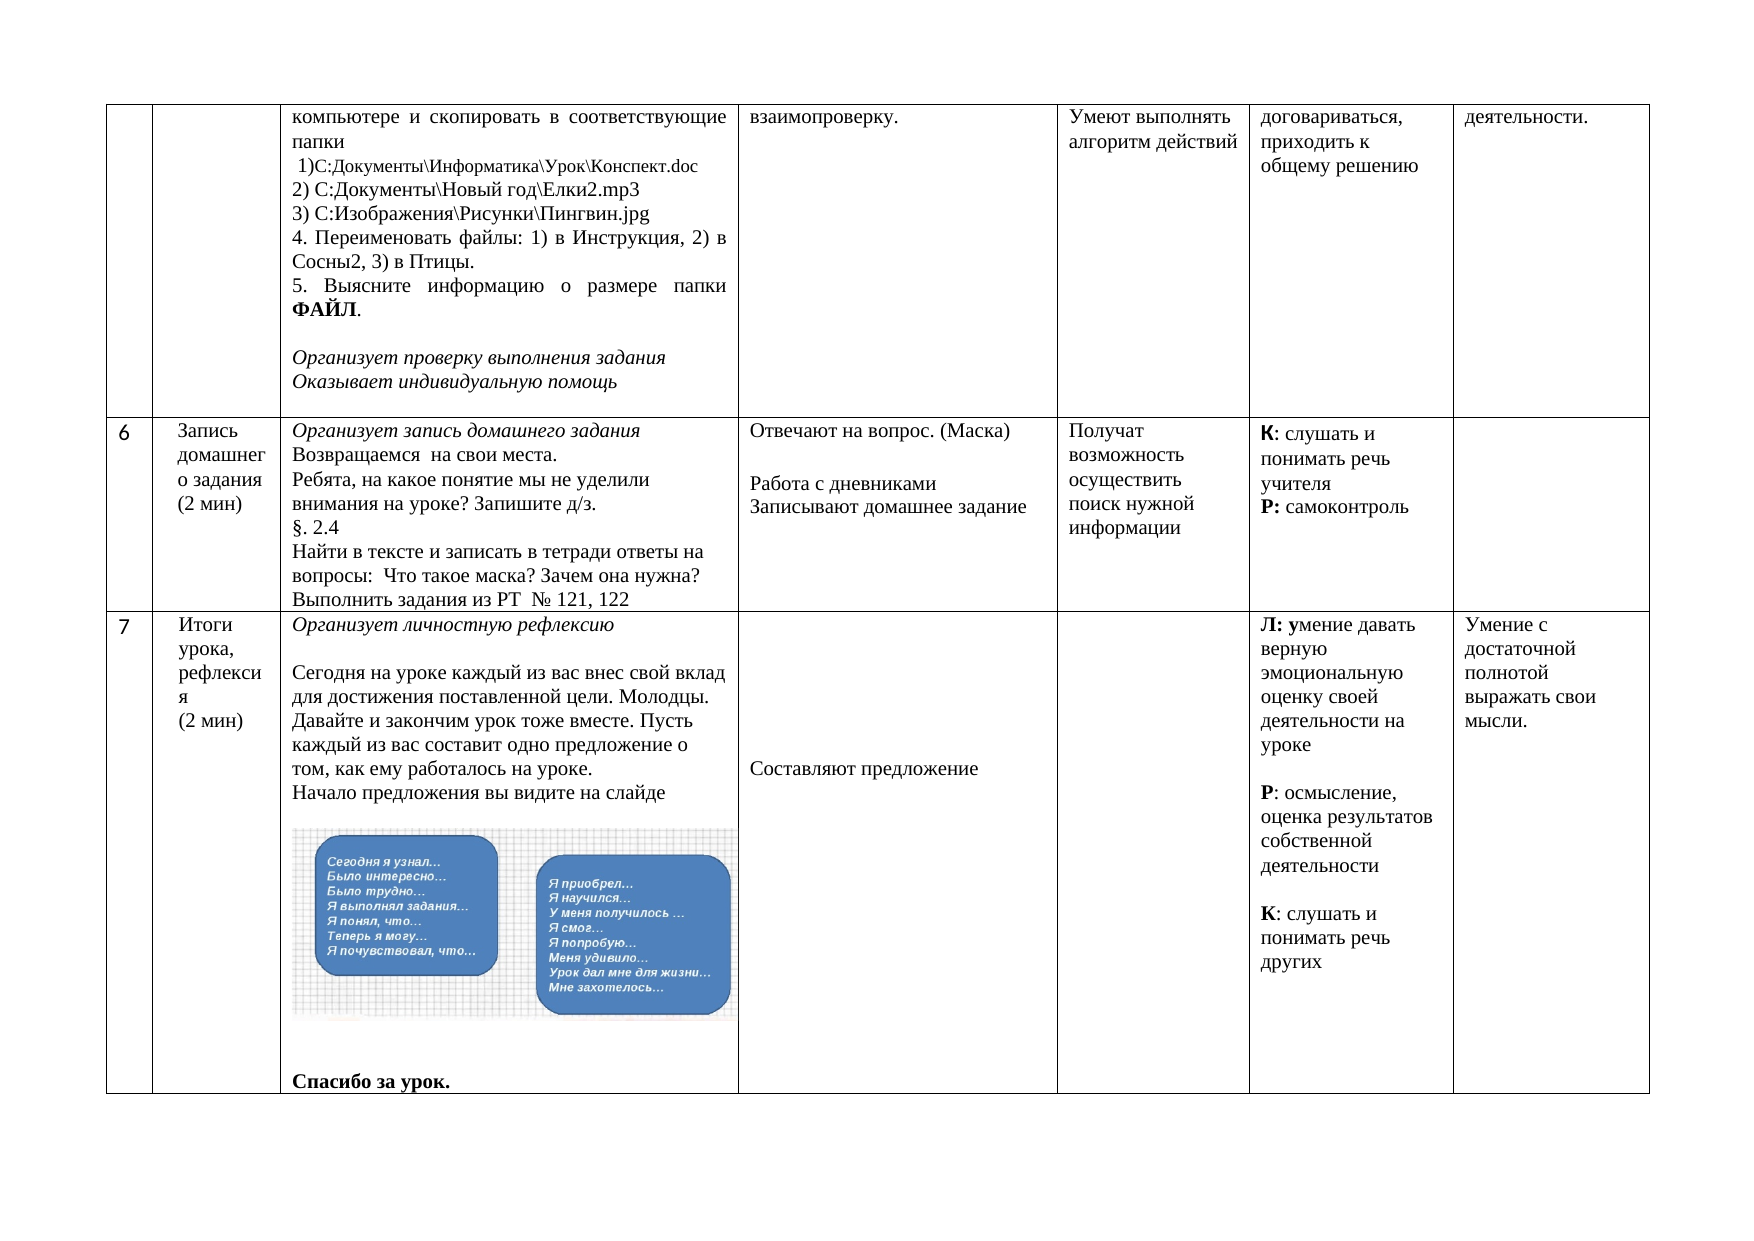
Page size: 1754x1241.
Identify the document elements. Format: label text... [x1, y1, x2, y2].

table_cell Итоги урока, рефлексия (2 мин) [153, 612, 280, 1093]
table_cell Отвечают на вопрос. (Маска) Работа с дневниками Записывают домашнее задание [739, 418, 1057, 611]
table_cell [1058, 105, 1249, 417]
table_cell Организует запись домашнего задания Возвращаемся на свои места. Ребята, на какое понятие мы не уделили внимания на уроке? Запишите д/з. §. 2.4 Найти в тексте и записать в тетради ответы на вопросы: Что такое маска? Зачем она нужна? Выполнить задания из РТ № 121, 122 [281, 418, 738, 611]
table_cell Организует личностную рефлексию Сегодня на уроке каждый из вас внес свой вклад для достижения поставленной цели. Молодцы. Давайте и закончим урок тоже вместе. Пусть каждый из вас составит одно предложение о том, как ему работалось на уроке. Начало предложения вы видите на слайде Спасибо за урок. [281, 612, 738, 1093]
table_cell 7 [107, 612, 152, 1093]
table_cell Л: умение давать верную эмоциональную оценку своей деятельности на уроке Р: осмысление, оценка результатов собственной деятельности К: слушать и понимать речь других [1250, 612, 1453, 1093]
table_cell К: слушать и понимать речь учителя Р: самоконтроль [1250, 418, 1453, 611]
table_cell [739, 105, 1057, 417]
picture [291, 828, 739, 1021]
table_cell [281, 105, 738, 417]
table_cell Запись домашнего задания (2 мин) [153, 418, 280, 611]
table_cell [1454, 418, 1649, 611]
table_cell 6 [107, 418, 152, 611]
table_cell Составляют предложение [739, 612, 1057, 1093]
table_cell 5 [107, 105, 152, 417]
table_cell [1454, 105, 1649, 417]
table_cell Умение с достаточной полнотой выражать свои мысли. [1454, 612, 1649, 1093]
table_cell Получат возможность осуществить поиск нужной информации [1058, 418, 1249, 611]
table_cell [1250, 105, 1453, 417]
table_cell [153, 105, 280, 417]
table_cell [1058, 612, 1249, 1093]
